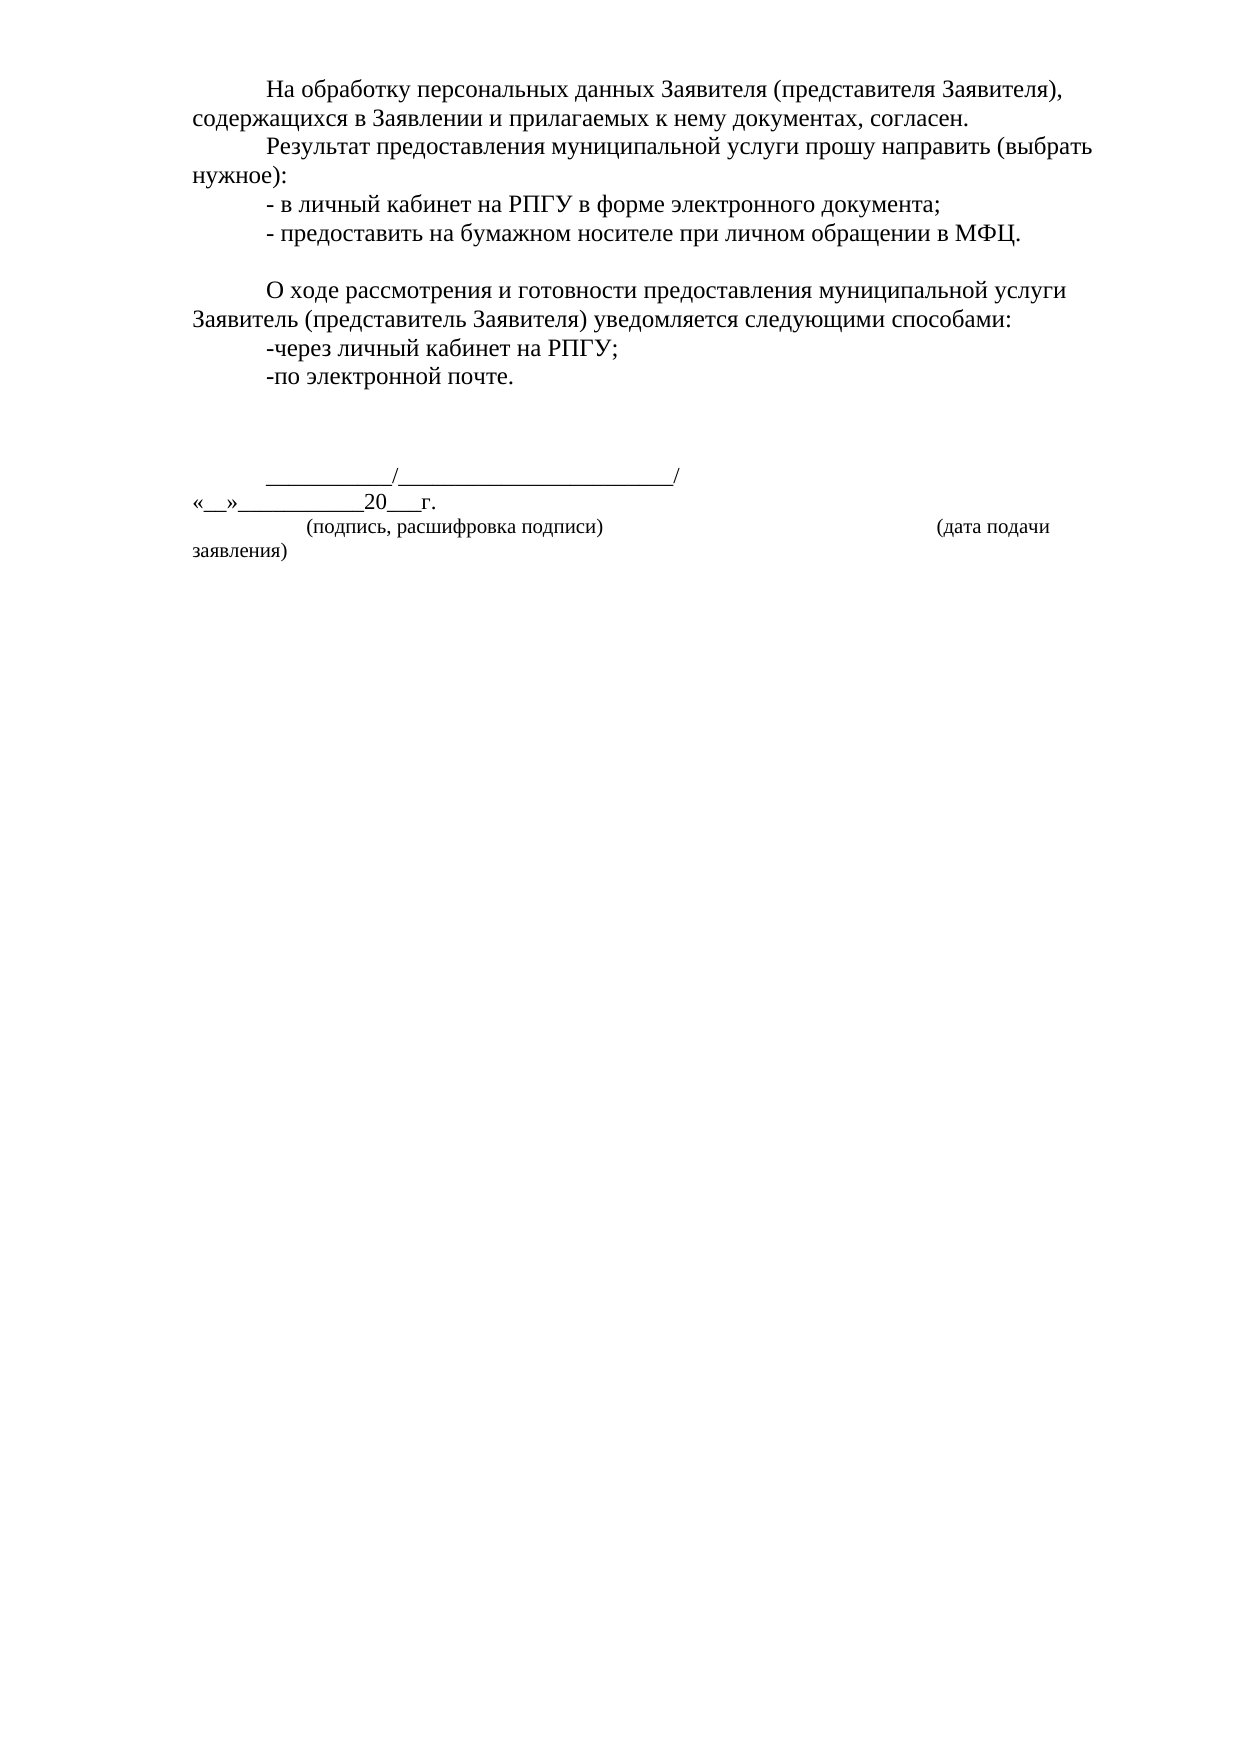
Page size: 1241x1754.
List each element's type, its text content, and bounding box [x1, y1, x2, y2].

text - предоставить на бумажном носителе при личном обращении в МФЦ. [192, 218, 1137, 246]
text Результат предоставления муниципальной услуги прошу направить (выбрать нужное): [192, 131, 1137, 189]
text -по электронной почте. [192, 361, 1137, 390]
text О ходе рассмотрения и готовности предоставления муниципальной услуги Заявитель (представитель Заявителя) уведомляется следующими способами: [192, 275, 1137, 333]
text На обработку персональных данных Заявителя (представителя Заявителя), содержащихся в Заявлении и прилагаемых к нему документах, согласен. [192, 74, 1137, 131]
text ___________/________________________/ «__»___________20___г. [192, 462, 1137, 514]
text - в личный кабинет на РПГУ в форме электронного документа; [192, 189, 1137, 218]
text -через личный кабинет на РПГУ; [192, 333, 1137, 361]
text (подпись, расшифровка подписи) (дата подачи заявления) [192, 514, 1137, 562]
